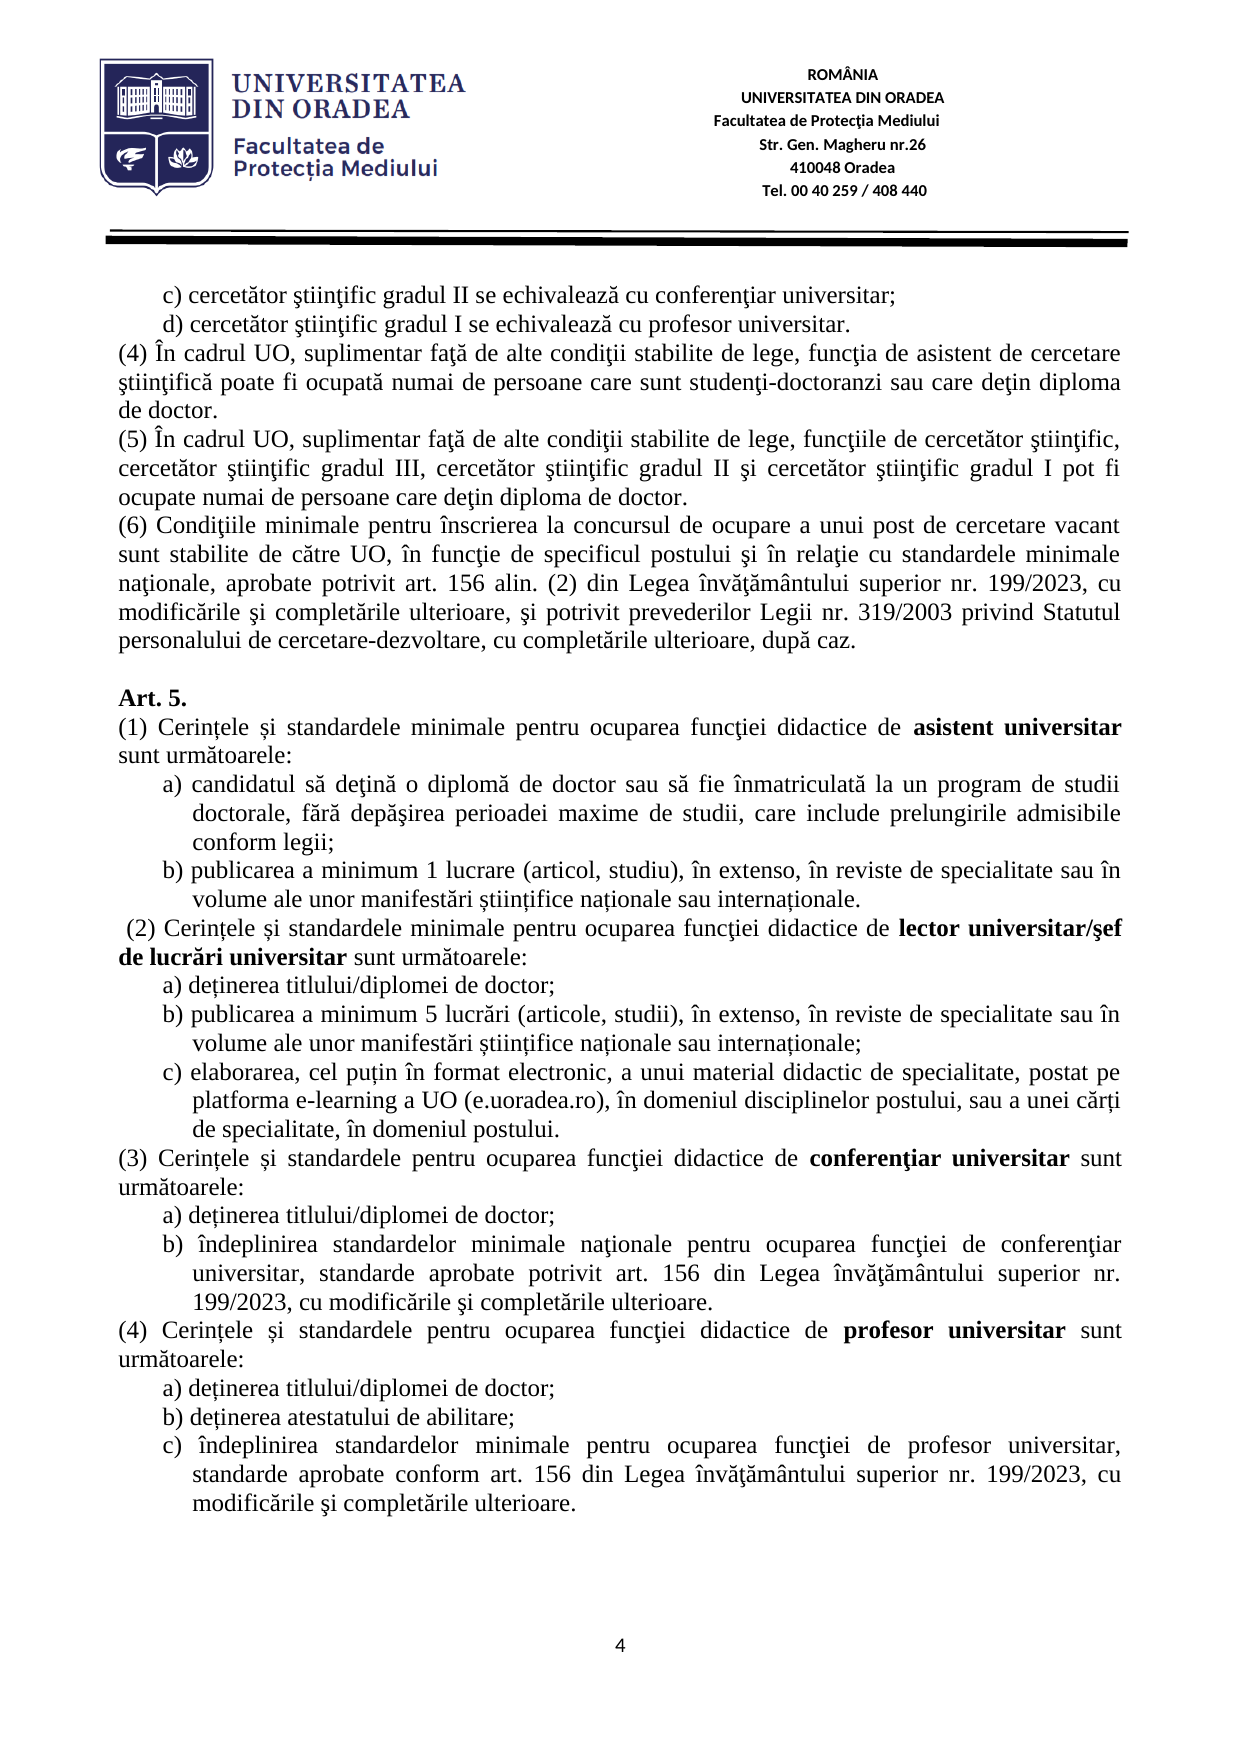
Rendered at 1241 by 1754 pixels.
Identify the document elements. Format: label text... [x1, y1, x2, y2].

text (4) În cadrul UO, suplimentar faţă de alte condiţii stabilite de lege, funcţia de asistent de cercetare ştiinţifică poate fi ocupată numai de persoane care sunt studenţi-doctoranzi sau care deţin diploma de doctor. [118, 338, 1122, 424]
text Art. 5. [118, 683, 1122, 712]
text b) publicarea a minimum 5 lucrări (articole, studii), în extenso, în reviste de specialitate sau în volume ale unor manifestări științifice naționale sau internaționale; [162, 999, 1122, 1057]
text c) îndeplinirea standardelor minimale pentru ocuparea funcţiei de profesor universitar, standarde aprobate conform art. 156 din Legea învăţământului superior nr. 199/2023, cu modificările şi completările ulterioare. [162, 1431, 1122, 1517]
text b) publicarea a minimum 1 lucrare (articol, studiu), în extenso, în reviste de specialitate sau în volume ale unor manifestări științifice naționale sau internaționale. [162, 856, 1122, 913]
text (5) În cadrul UO, suplimentar faţă de alte condiţii stabilite de lege, funcţiile de cercetător ştiinţific, cercetător ştiinţific gradul III, cercetător ştiinţific gradul II şi cercetător ştiinţific gradul I pot fi ocupate numai de persoane care deţin diploma de doctor. [118, 424, 1122, 511]
text a) deținerea titlului/diplomei de doctor; [162, 971, 1122, 999]
text (3) Cerințele și standardele pentru ocuparea funcţiei didactice de conferenţiar universitar sunt următoarele: [118, 1143, 1122, 1201]
text c) elaborarea, cel puțin în format electronic, a unui material didactic de specialitate, postat pe platforma e-learning a UO (e.uoradea.ro), în domeniul disciplinelor postului, sau a unei cărți de specialitate, în domeniul postului. [162, 1057, 1122, 1143]
text c) cercetător ştiinţific gradul II se echivalează cu conferenţiar universitar; [162, 281, 1122, 309]
text a) deținerea titlului/diplomei de doctor; [162, 1373, 1122, 1402]
text a) candidatul să deţină o diplomă de doctor sau să fie înmatriculată la un program de studii doctorale, fără depăşirea perioadei maxime de studii, care include prelungirile admisibile conform legii; [162, 769, 1122, 856]
picture [70, 29, 496, 225]
text b) îndeplinirea standardelor minimale naţionale pentru ocuparea funcţiei de conferenţiar universitar, standarde aprobate potrivit art. 156 din Legea învăţământului superior nr. 199/2023, cu modificările şi completările ulterioare. [162, 1229, 1122, 1316]
text (2) Cerințele și standardele minimale pentru ocuparea funcţiei didactice de lector universitar/şef de lucrări universitar sunt următoarele: [118, 913, 1122, 971]
text b) deținerea atestatului de abilitare; [162, 1402, 1122, 1431]
text (1) Cerințele și standardele minimale pentru ocuparea funcţiei didactice de asistent universitar sunt următoarele: [118, 712, 1122, 769]
text (6) Condiţiile minimale pentru înscrierea la concursul de ocupare a unui post de cercetare vacant sunt stabilite de către UO, în funcţie de specificul postului şi în relaţie cu standardele minimale naţionale, aprobate potrivit art. 156 alin. (2) din Legea învăţământului superior nr. 199/2023, cu modificările şi completările ulterioare, şi potrivit prevederilor Legii nr. 319/2003 privind Statutul personalului de cercetare-dezvoltare, cu completările ulterioare, după caz. [118, 511, 1122, 654]
text (4) Cerințele și standardele pentru ocuparea funcţiei didactice de profesor universitar sunt următoarele: [118, 1316, 1122, 1373]
text a) deținerea titlului/diplomei de doctor; [162, 1201, 1122, 1229]
text d) cercetător ştiinţific gradul I se echivalează cu profesor universitar. [162, 309, 1122, 338]
